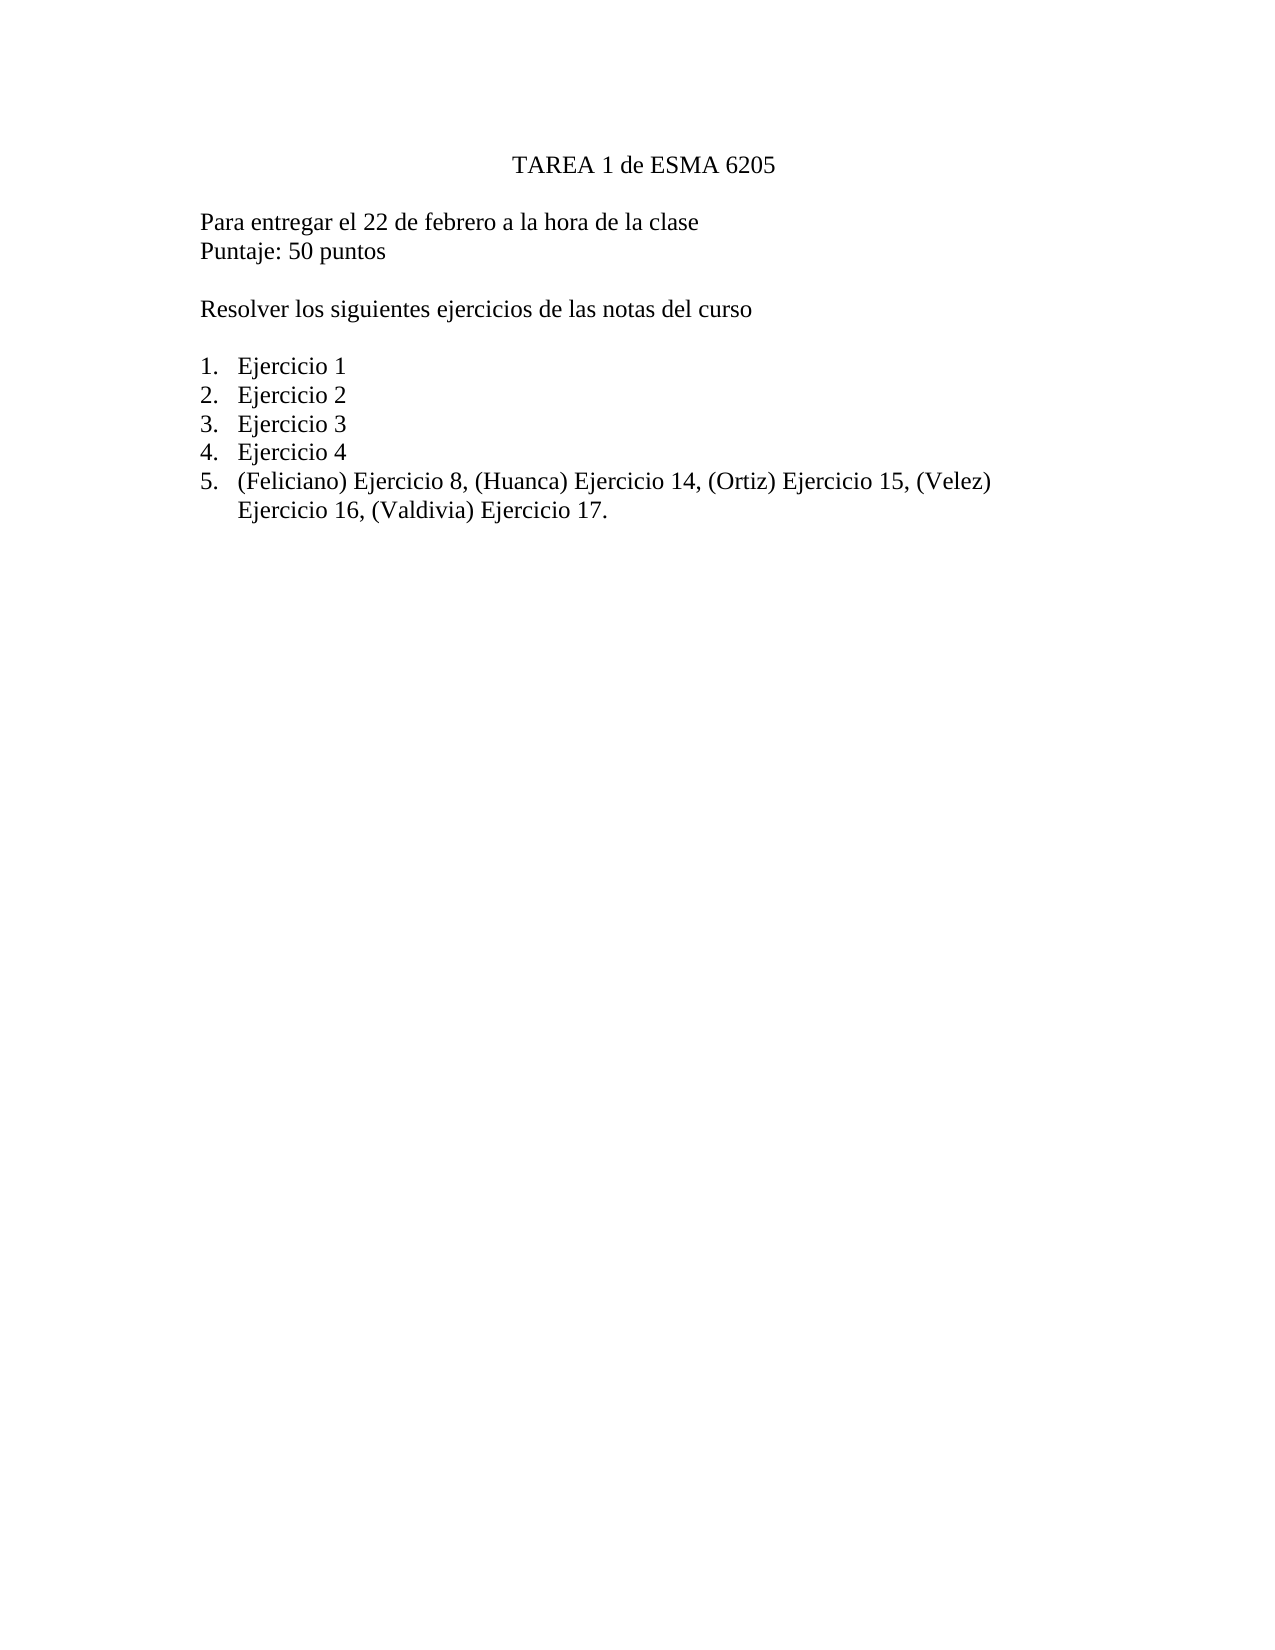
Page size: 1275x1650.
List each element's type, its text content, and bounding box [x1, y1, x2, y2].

list (Feliciano) Ejercicio 8, (Huanca) Ejercicio 14, (Ortiz) Ejercicio 15, (Velez) Ejercicio 16, (Valdivia) Ejercicio 17. [200, 466, 1087, 524]
list Ejercicio 4 [200, 437, 1087, 466]
text Resolver los siguientes ejercicios de las notas del curso [187, 294, 1087, 322]
list Ejercicio 2 [200, 380, 1087, 409]
list Ejercicio 3 [200, 409, 1087, 437]
text TAREA 1 de ESMA 6205 [187, 150, 1087, 179]
list Ejercicio 1 [200, 351, 1087, 380]
text Puntaje: 50 puntos [187, 236, 1087, 265]
text Para entregar el 22 de febrero a la hora de la clase [187, 207, 1087, 236]
